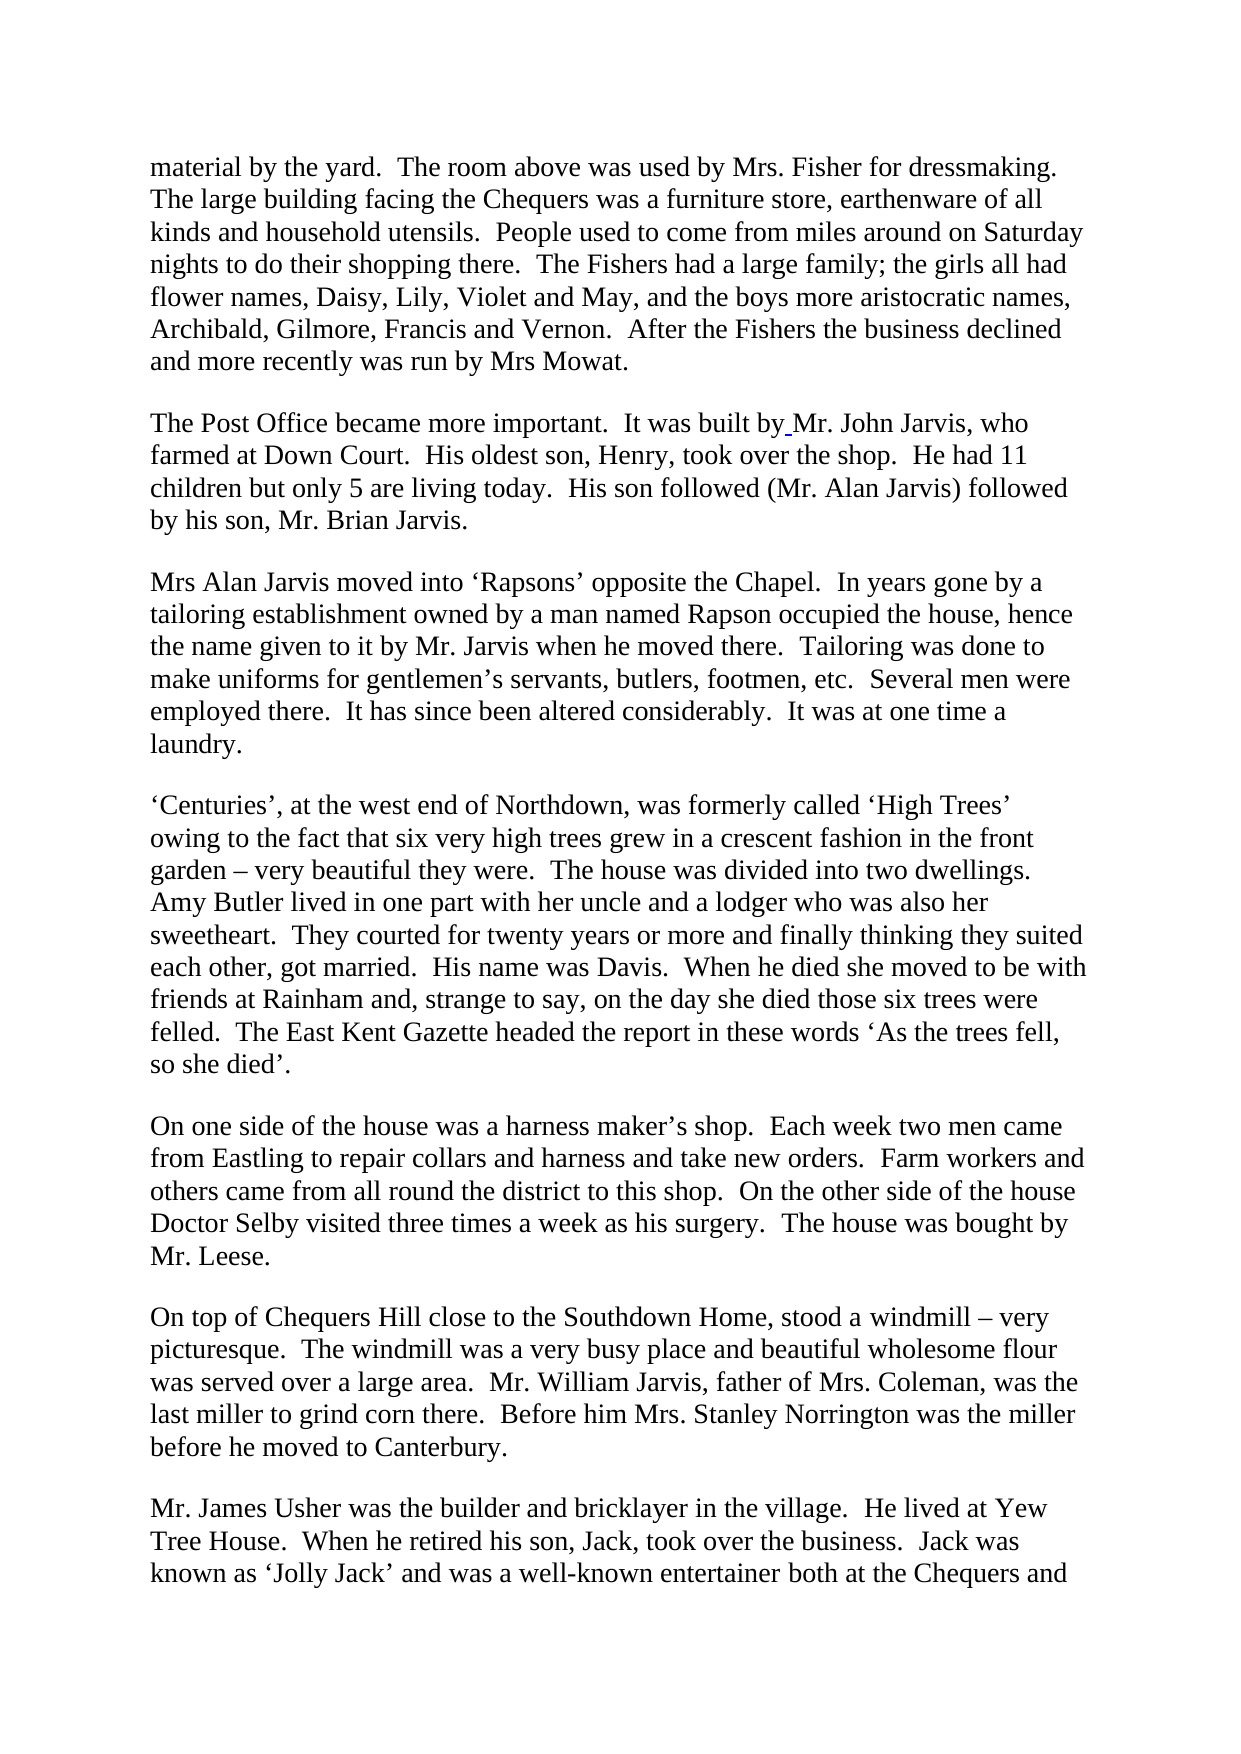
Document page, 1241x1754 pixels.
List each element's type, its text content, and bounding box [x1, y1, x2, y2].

text Mrs Alan Jarvis moved into ‘Rapsons’ opposite the Chapel. In years gone by a tailoring establishment owned by a man named Rapson occupied the house, hence the name given to it by Mr. Jarvis when he moved there. Tailoring was done to make uniforms for gentlemen’s servants, butlers, footmen, etc. Several men were employed there. It has since been altered considerably. It was at one time a laundry. [150, 565, 1090, 759]
text The Post Office became more important. It was built by Mr. John Jarvis, who farmed at Down Court. His oldest son, Henry, took over the shop. He had 11 children but only 5 are living today. His son followed (Mr. Alan Jarvis) followed by his son, Mr. Brian Jarvis. [150, 406, 1090, 536]
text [150, 150, 1090, 377]
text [150, 1491, 1090, 1588]
text On one side of the house was a harness maker’s shop. Each week two men came from Eastling to repair collars and harness and take new orders. Farm workers and others came from all round the district to this shop. On the other side of the house Doctor Selby visited three times a week as his surgery. The house was bought by Mr. Leese. [150, 1109, 1090, 1271]
text ‘Centuries’, at the west end of Northdown, was formerly called ‘High Trees’ owing to the fact that six very high trees grew in a crescent fashion in the front garden – very beautiful they were. The house was divided into two dwellings. Amy Butler lived in one part with her uncle and a lodger who was also her sweetheart. They courted for twenty years or more and finally thinking they suited each other, got married. His name was Davis. When he died she moved to be with friends at Rainham and, strange to say, on the day she died those six trees were felled. The East Kent Gazette headed the report in these words ‘As the trees fell, so she died’. [150, 788, 1090, 1080]
text On top of Chequers Hill close to the Southdown Home, stood a windmill – very picturesque. The windmill was a very busy place and beautiful wholesome flour was served over a large area. Mr. William Jarvis, father of Mrs. Coleman, was the last miller to grind corn there. Before him Mrs. Stanley Norrington was the miller before he moved to Canterbury. [150, 1300, 1090, 1462]
